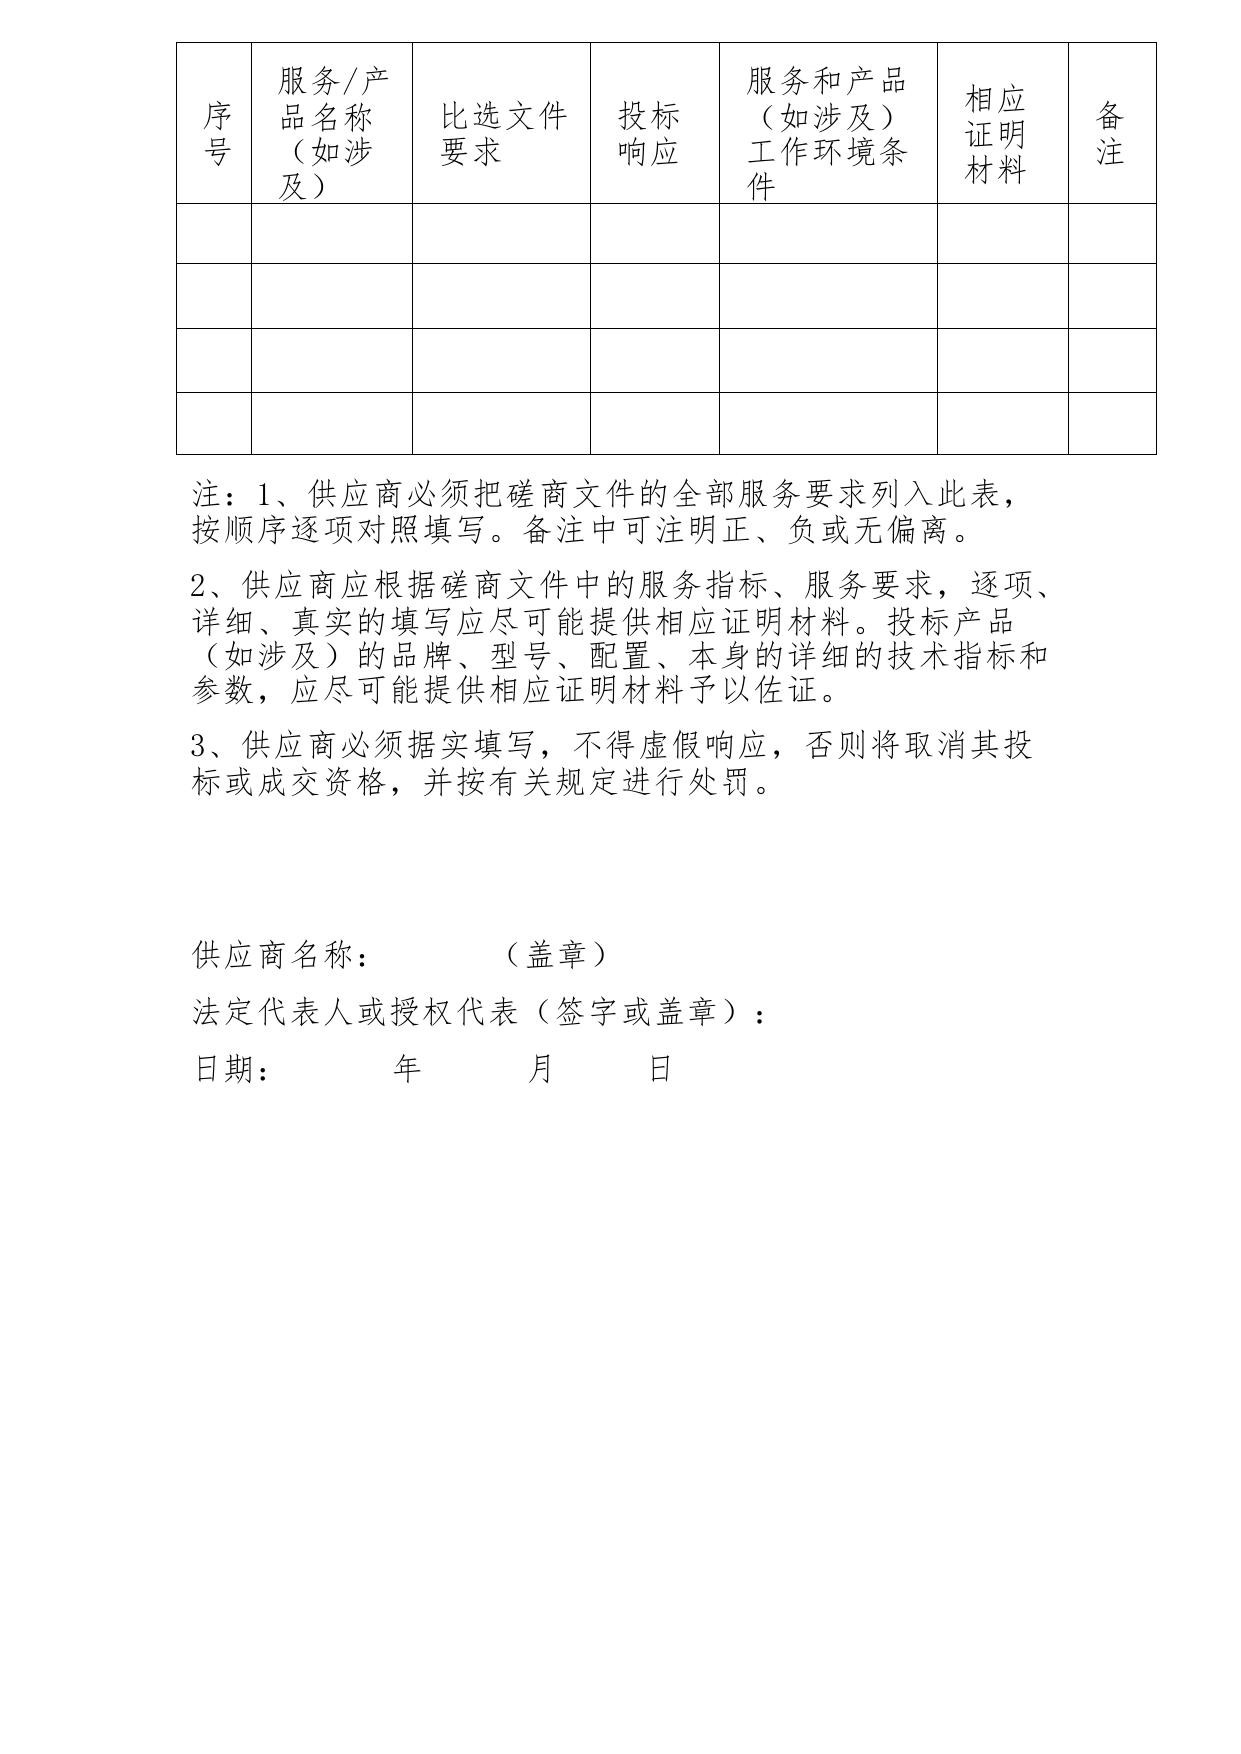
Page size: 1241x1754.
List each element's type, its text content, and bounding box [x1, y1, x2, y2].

table_cell [413, 393, 590, 454]
table_cell [938, 204, 1068, 263]
table_cell [591, 264, 719, 328]
text 日期： 年 月 日 [189, 1053, 1064, 1087]
table_header 序号 [177, 43, 251, 203]
table_cell [938, 264, 1068, 328]
table_cell [938, 329, 1068, 392]
text 3、供应商必须据实填写，不得虚假响应，否则将取消其投标或成交资格，并按有关规定进行处罚。 [189, 729, 1064, 798]
table_cell [591, 204, 719, 263]
table_header 比选文件要求 [413, 43, 590, 203]
table_header 备注 [1069, 43, 1156, 203]
text 供应商名称： （盖章） [189, 939, 1064, 973]
table_cell [413, 264, 590, 328]
table_cell [720, 393, 937, 454]
table_cell [177, 393, 251, 454]
table_cell [252, 329, 412, 392]
table_header 服务/产品名称（如涉及） [252, 43, 412, 203]
table_cell [720, 264, 937, 328]
table_cell [177, 264, 251, 328]
table_cell [591, 329, 719, 392]
table_cell [252, 393, 412, 454]
table_cell [252, 204, 412, 263]
table_cell [591, 393, 719, 454]
text 注：1、供应商必须把磋商文件的全部服务要求列入此表，按顺序逐项对照填写。备注中可注明正、负或无偏离。 [189, 478, 1064, 546]
table_cell [720, 204, 937, 263]
table_header 投标响应 [591, 43, 719, 203]
table_cell [252, 264, 412, 328]
table_cell [1069, 329, 1156, 392]
table_header 服务和产品（如涉及）工作环境条件 [720, 43, 937, 203]
text 法定代表人或授权代表（签字或盖章）： [189, 996, 1064, 1030]
table_cell [413, 329, 590, 392]
table_cell [177, 204, 251, 263]
text 2、供应商应根据磋商文件中的服务指标、服务要求，逐项、详细、真实的填写应尽可能提供相应证明材料。投标产品（如涉及）的品牌、型号、配置、本身的详细的技术指标和参数，应尽可能提供相应证明材料予以佐证。 [189, 569, 1064, 706]
table_cell [720, 329, 937, 392]
table_cell [1069, 204, 1156, 263]
table_cell [1069, 264, 1156, 328]
table_cell [413, 204, 590, 263]
table_cell [177, 329, 251, 392]
table_cell [1069, 393, 1156, 454]
table_cell [938, 393, 1068, 454]
table_header 相应证明材料 [938, 43, 1068, 203]
